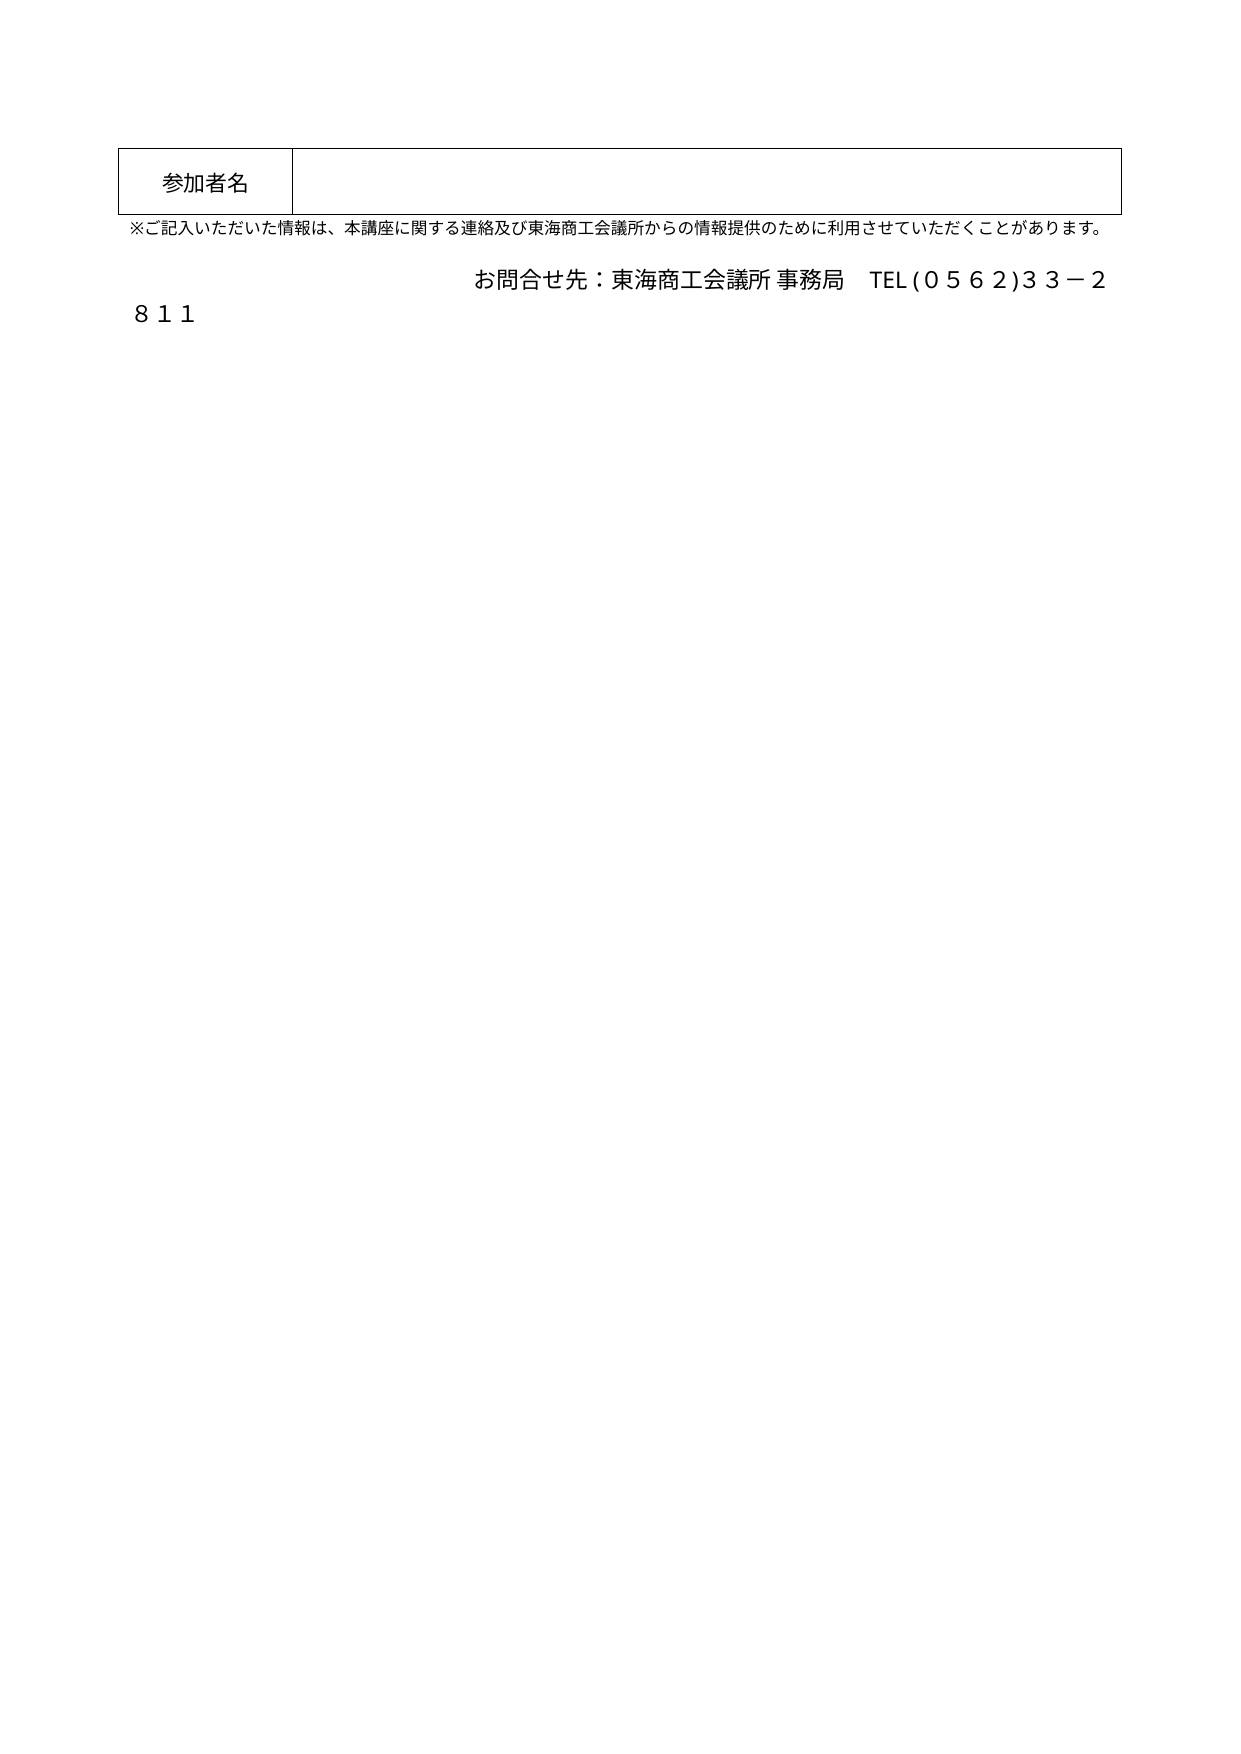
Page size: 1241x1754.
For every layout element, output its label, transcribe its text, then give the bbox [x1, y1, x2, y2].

table_cell 参加者名 [119, 149, 292, 214]
table_cell [293, 149, 1121, 214]
text お問合せ先：東海商工会議所 事務局 TEL (０５６２)３３－２８１１ [130, 262, 1110, 329]
text ※ご記入いただいた情報は、本講座に関する連絡及び東海商工会議所からの情報提供のために利用させていただくことがあります。 [130, 215, 1110, 239]
